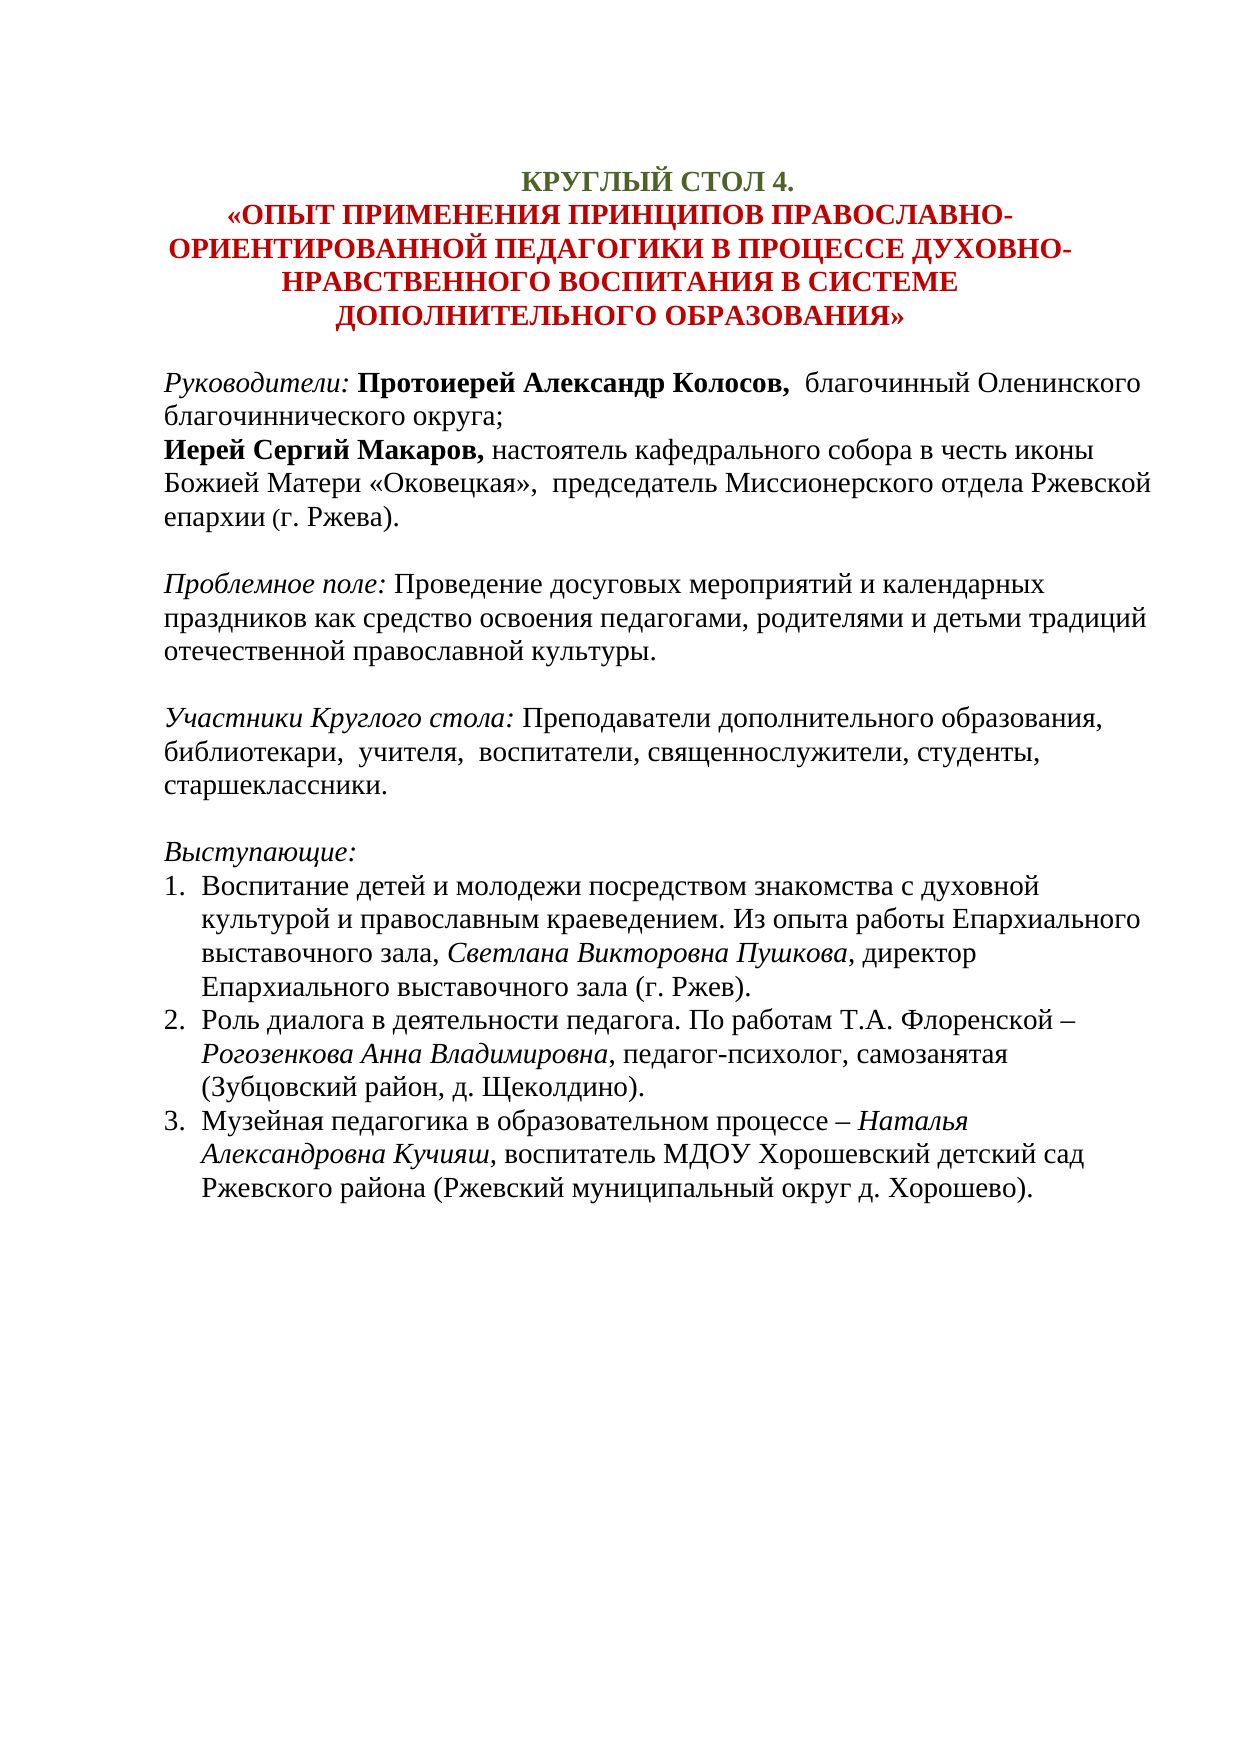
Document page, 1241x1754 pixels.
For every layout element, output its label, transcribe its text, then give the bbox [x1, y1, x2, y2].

list Участники Круглого стола: Преподаватели дополнительного образования, библиотекари, учителя, воспитатели, священнослужители, студенты, старшеклассники. [164, 700, 1152, 801]
list Руководители: Протоиерей Александр Колосов, благочинный Оленинского благочиннического округа; [164, 365, 1152, 432]
list Выступающие: [164, 834, 1152, 868]
list Роль диалога в деятельности педагога. По работам Т.А. Флоренской –Рогозенкова Анна Владимировна, педагог-психолог, самозанятая (Зубцовский район, д. Щеколдино). [164, 1002, 1152, 1103]
list Воспитание детей и молодежи посредством знакомства с духовной культурой и православным краеведением. Из опыта работы Епархиального выставочного зала, Светлана Викторовна Пушкова, директор Епархиального выставочного зала (г. Ржев). [164, 868, 1152, 1002]
text «Опыт применения принципов православно-ориентированной педагогики в процессе духовно-нравственного воспитания в системе [89, 197, 1152, 298]
text дополнительного образования» [89, 298, 1152, 331]
list Музейная педагогика в образовательном процессе – Наталья Александровна Кучияш, воспитатель МДОУ Хорошевский детский сад Ржевского района (Ржевский муниципальный округ д. Хорошево). [164, 1103, 1152, 1203]
list Иерей Сергий Макаров, настоятель кафедрального собора в честь иконы Божией Матери «Оковецкая», председатель Миссионерского отдела Ржевской епархии (г. Ржева). [164, 432, 1152, 533]
list Проблемное поле: Проведение досуговых мероприятий и календарных праздников как средство освоения педагогами, родителями и детьми традиций отечественной православной культуры. [164, 566, 1152, 667]
list КРУГЛЫЙ СТОЛ 4. [164, 164, 1152, 197]
